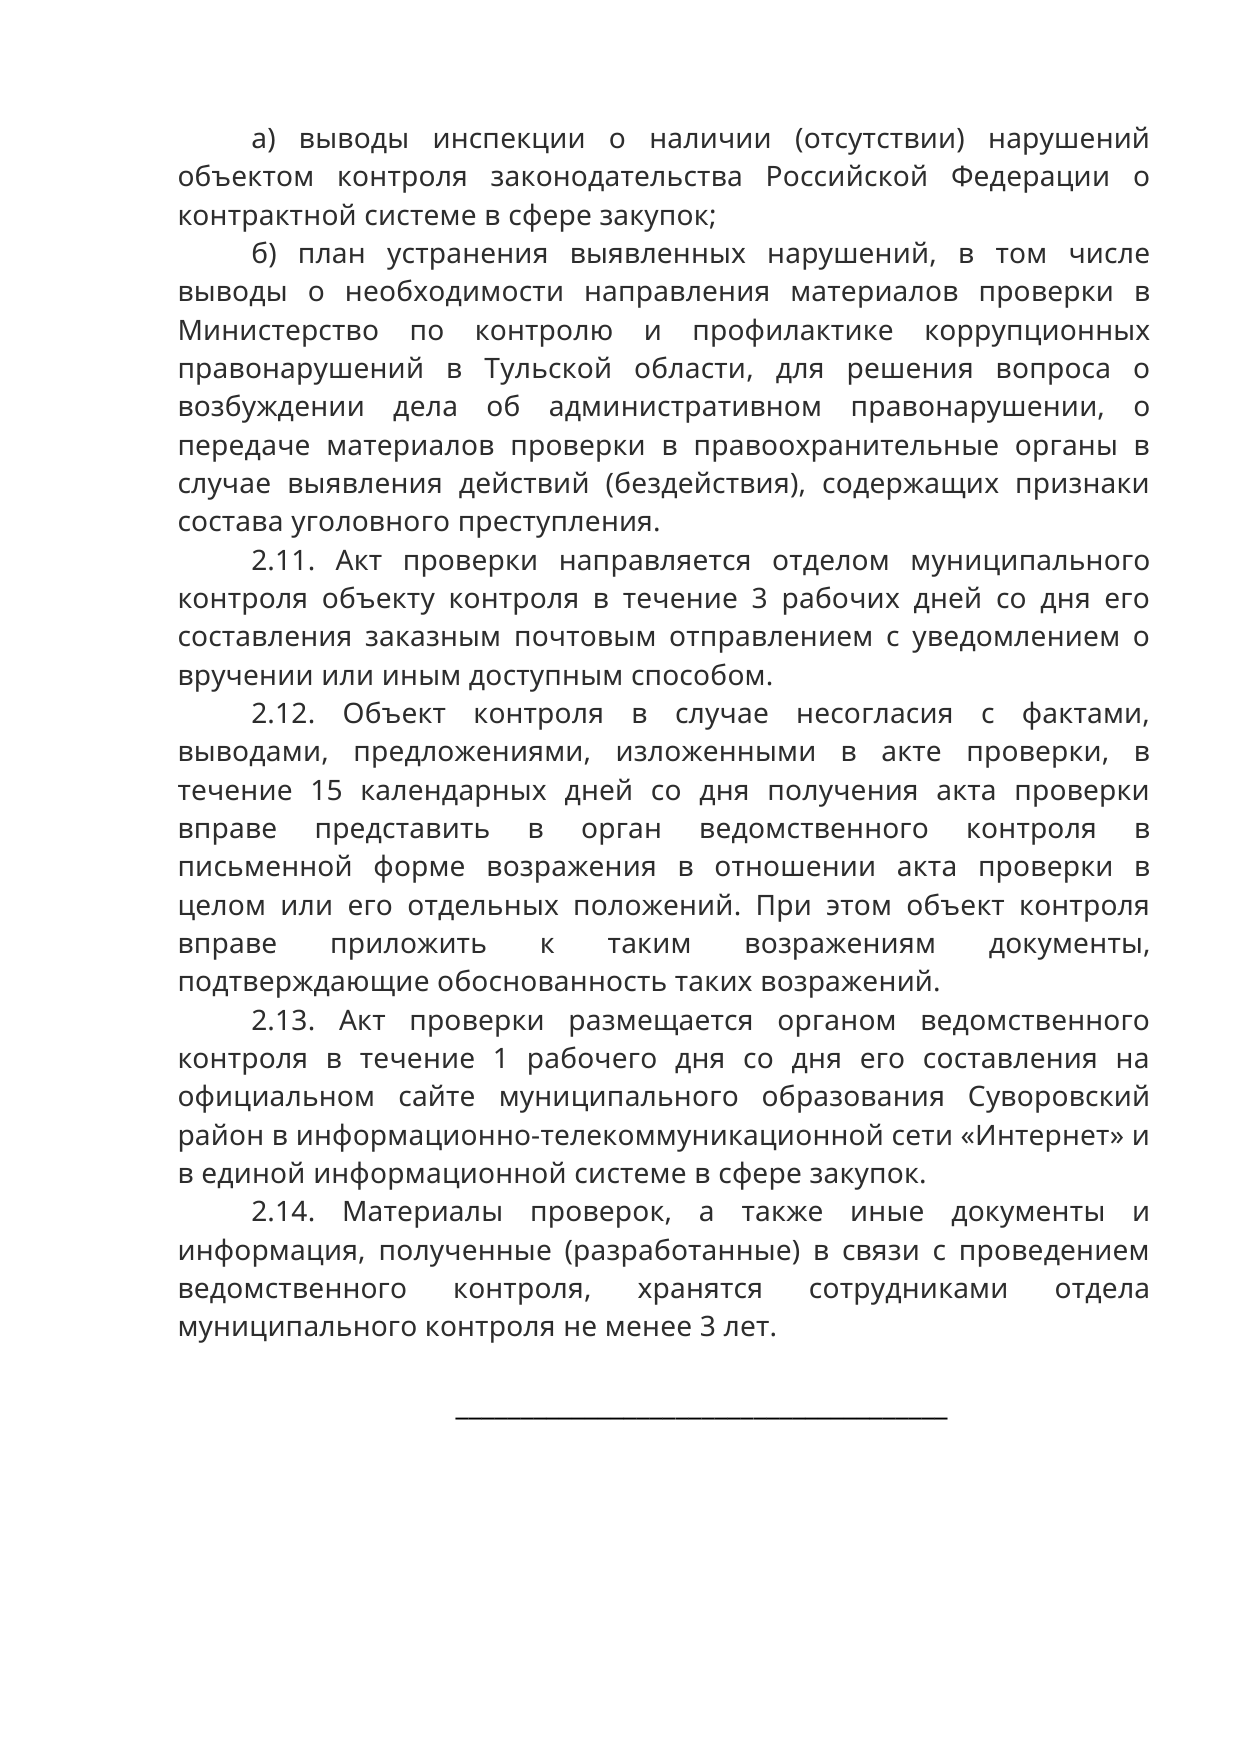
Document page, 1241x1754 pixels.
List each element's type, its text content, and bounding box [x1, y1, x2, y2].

text 2.12. Объект контроля в случае несогласия с фактами, выводами, предложениями, изложенными в акте проверки, в течение 15 календарных дней со дня получения акта проверки вправе представить в орган ведомственного контроля в письменной форме возражения в отношении акта проверки в целом или его отдельных положений. При этом объект контроля вправе приложить к таким возражениям документы, подтверждающие обоснованность таких возражений. [177, 693, 1152, 1000]
text 2.11. Акт проверки направляется отделом муниципального контроля объекту контроля в течение 3 рабочих дней со дня его составления заказным почтовым отправлением с уведомлением о вручении или иным доступным способом. [177, 540, 1152, 693]
text ______________________________________ [177, 1384, 1152, 1424]
text 2.14. Материалы проверок, а также иные документы и информация, полученные (разработанные) в связи с проведением ведомственного контроля, хранятся сотрудниками отдела муниципального контроля не менее 3 лет. [177, 1191, 1152, 1345]
text а) выводы инспекции о наличии (отсутствии) нарушений объектом контроля законодательства Российской Федерации о контрактной системе в сфере закупок; [177, 118, 1152, 233]
text б) план устранения выявленных нарушений, в том числе выводы о необходимости направления материалов проверки в Министерство по контролю и профилактике коррупционных правонарушений в Тульской области, для решения вопроса о возбуждении дела об административном правонарушении, о передаче материалов проверки в правоохранительные органы в случае выявления действий (бездействия), содержащих признаки состава уголовного преступления. [177, 233, 1152, 540]
text 2.13. Акт проверки размещается органом ведомственного контроля в течение 1 рабочего дня со дня его составления на официальном сайте муниципального образования Суворовский район в информационно-телекоммуникационной сети «Интернет» и в единой информационной системе в сфере закупок. [177, 1000, 1152, 1191]
